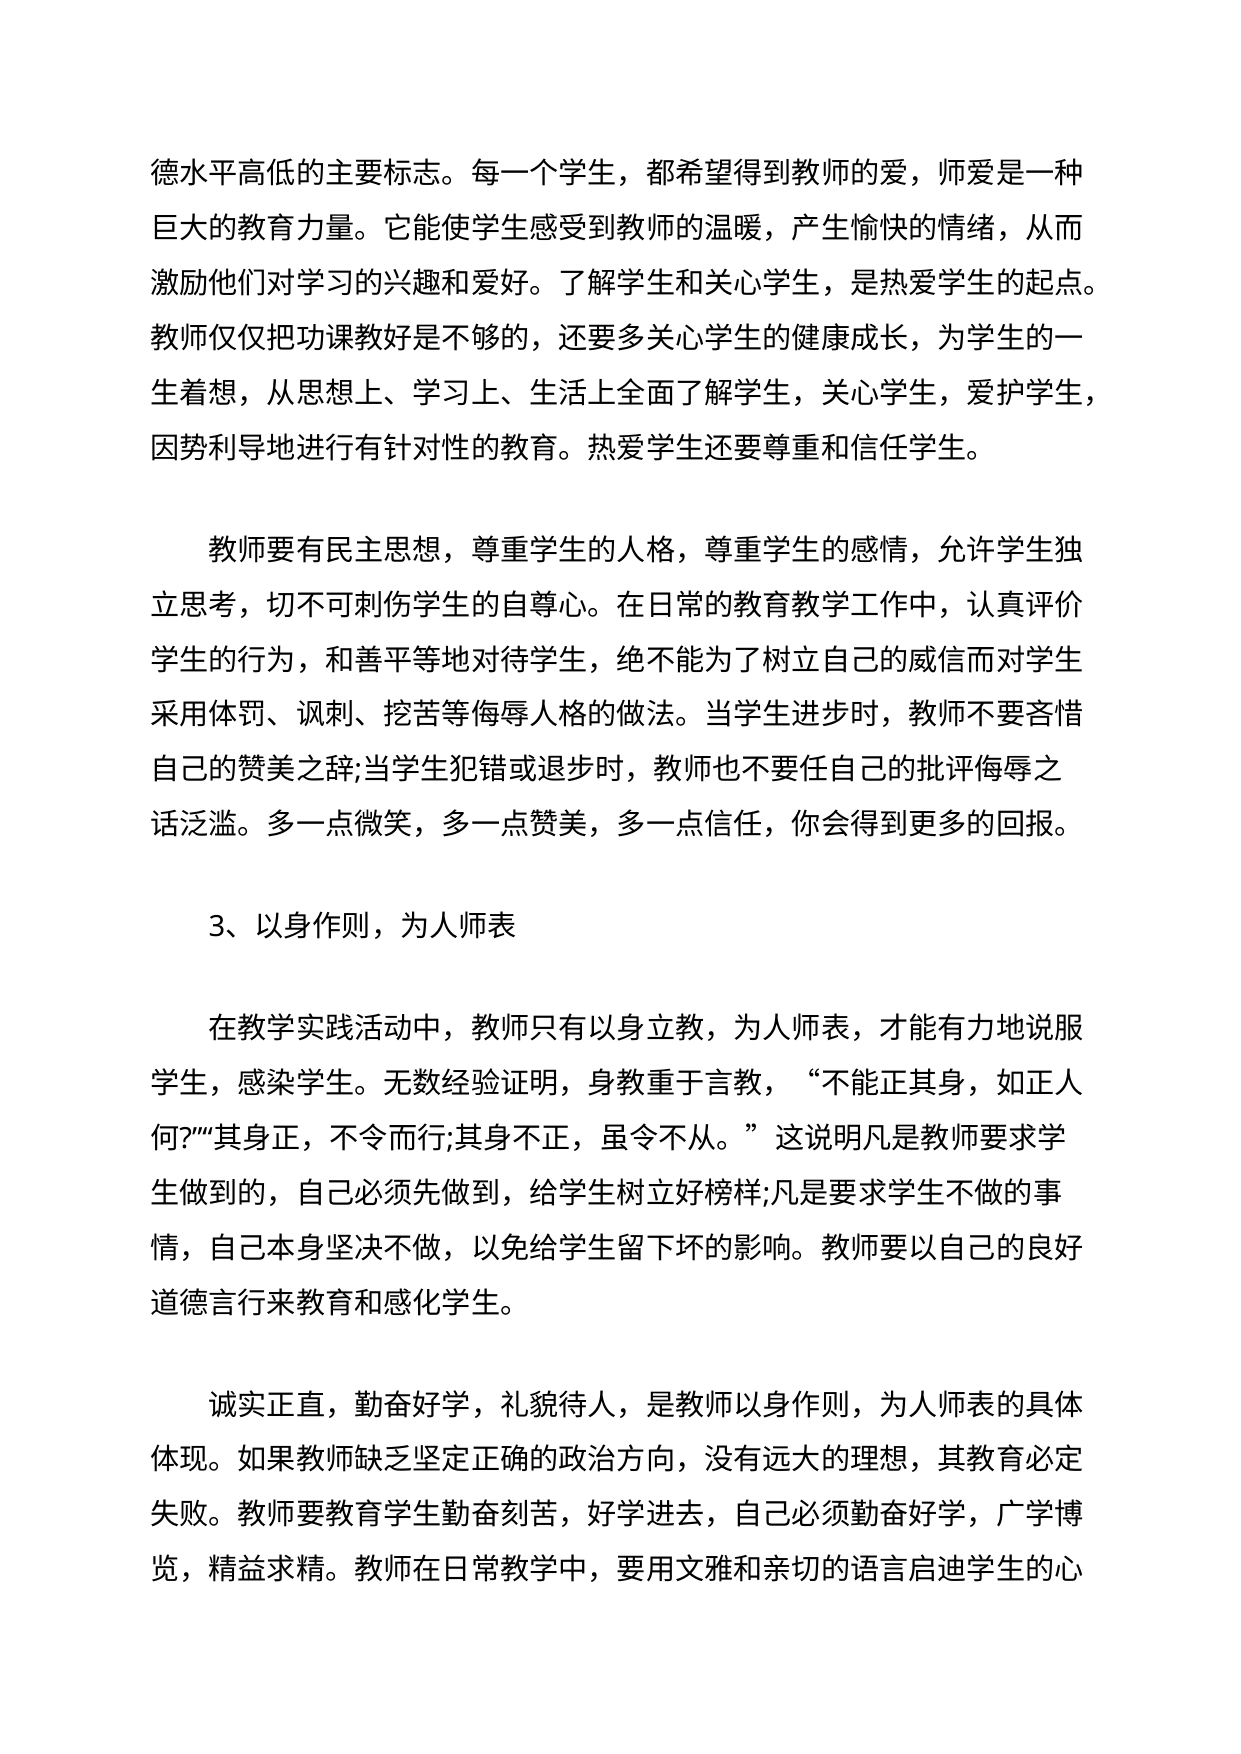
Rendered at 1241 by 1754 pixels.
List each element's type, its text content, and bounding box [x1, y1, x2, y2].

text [150, 1381, 1090, 1588]
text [150, 150, 1090, 467]
text 在教学实践活动中，教师只有以身立教，为人师表，才能有力地说服学生，感染学生。无数经验证明，身教重于言教，“不能正其身，如正人何?”“其身正，不令而行;其身不正，虽令不从。”这说明凡是教师要求学生做到的，自己必须先做到，给学生树立好榜样;凡是要求学生不做的事情，自己本身坚决不做，以免给学生留下坏的影响。教师要以自己的良好道德言行来教育和感化学生。 [150, 1004, 1090, 1322]
text 教师要有民主思想，尊重学生的人格，尊重学生的感情，允许学生独立思考，切不可刺伤学生的自尊心。在日常的教育教学工作中，认真评价学生的行为，和善平等地对待学生，绝不能为了树立自己的威信而对学生采用体罚、讽刺、挖苦等侮辱人格的做法。当学生进步时，教师不要吝惜自己的赞美之辞;当学生犯错或退步时，教师也不要任自己的批评侮辱之话泛滥。多一点微笑，多一点赞美，多一点信任，你会得到更多的回报。 [150, 526, 1090, 843]
text 3、以身作则，为人师表 [150, 903, 1090, 945]
